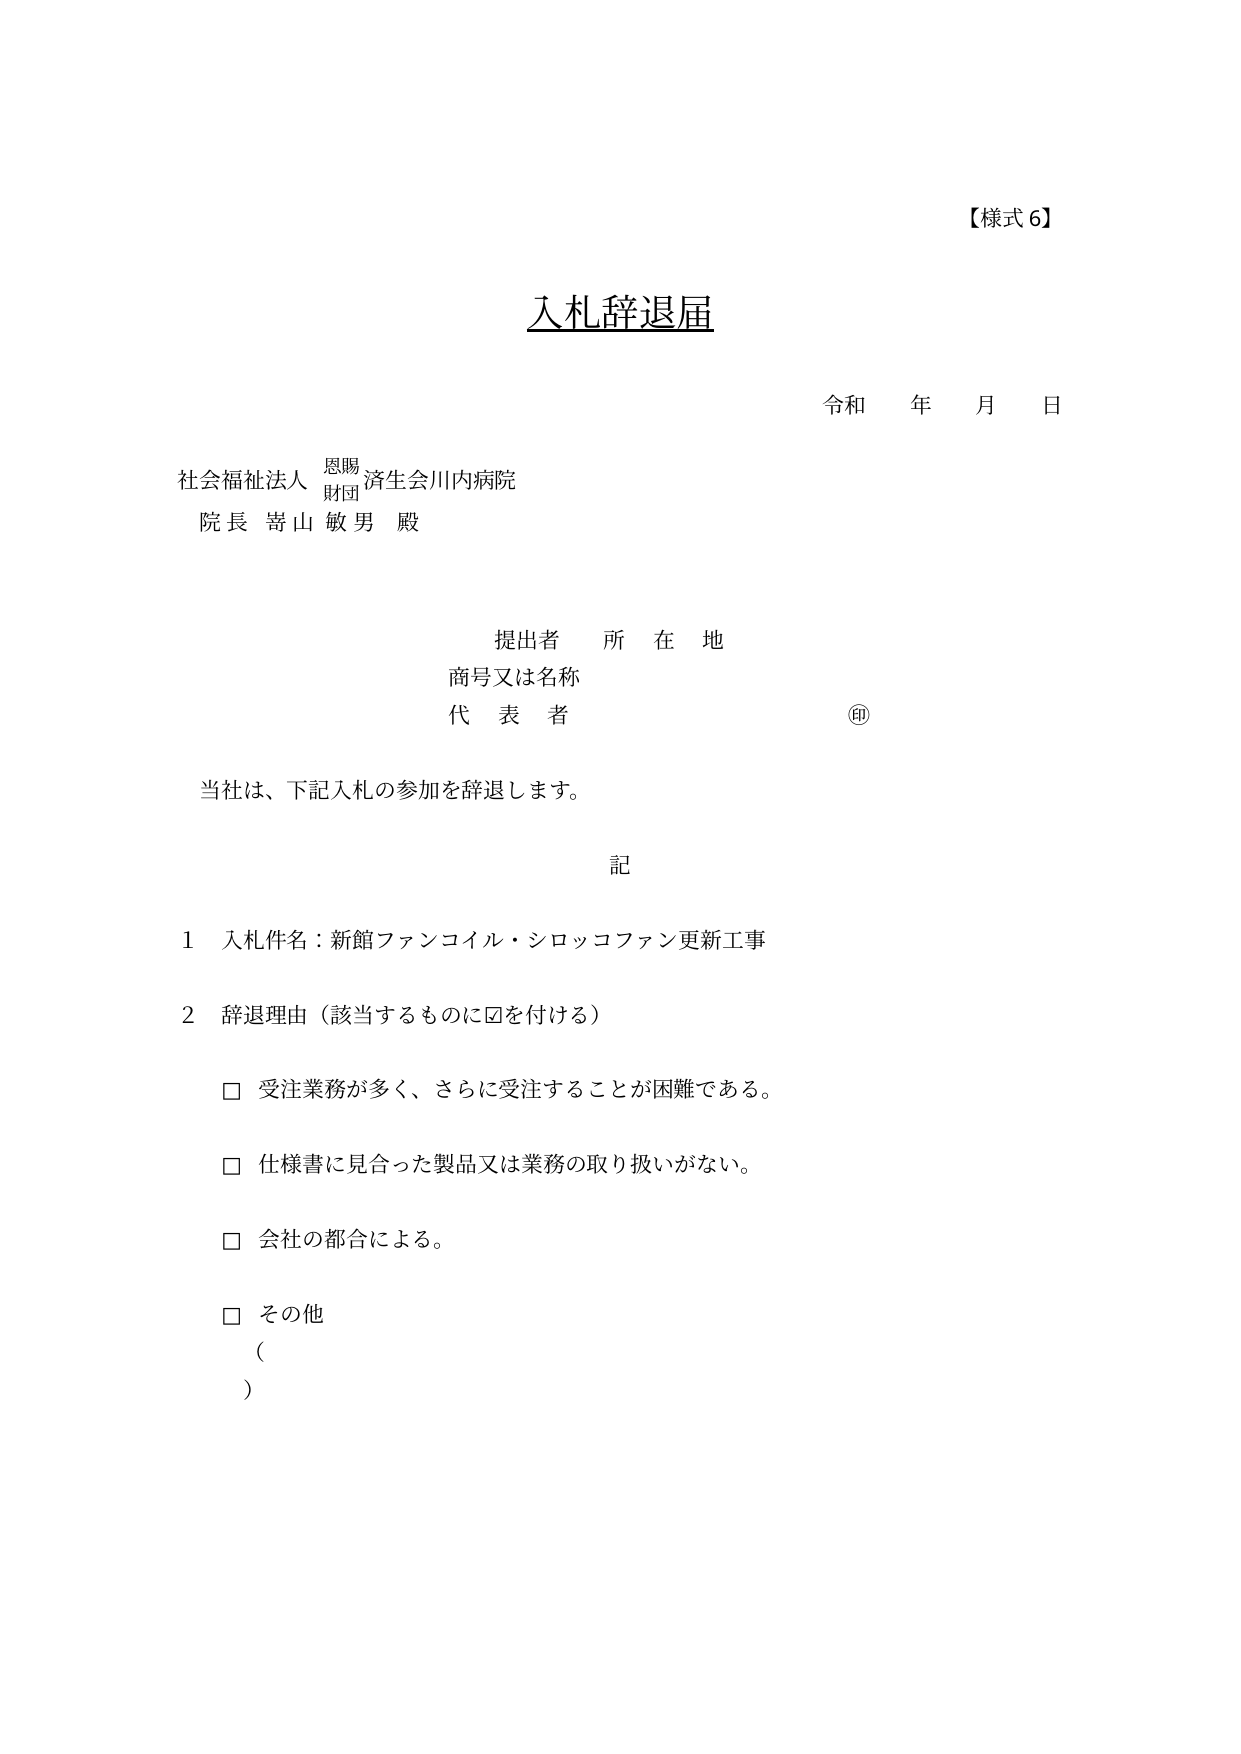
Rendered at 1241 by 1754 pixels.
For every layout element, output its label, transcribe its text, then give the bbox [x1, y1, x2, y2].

text 社会福祉法人 済生会川内病院 [177, 460, 1063, 498]
text 記 [177, 845, 1063, 882]
text 提出者 所 在 地 [177, 620, 1063, 657]
text 院 長 嵜 山 敏 男 殿 [177, 503, 1063, 540]
text 当社は、下記入札の参加を辞退します。 [177, 770, 1063, 807]
list 会社の都合による。 [221, 1220, 1063, 1257]
text 入札辞退届 [177, 273, 1063, 348]
text １ 入札件名：新館ファンコイル・シロッコファン更新工事 [177, 920, 1063, 957]
text 【様式6】 [177, 198, 1063, 235]
list その他 [221, 1295, 1063, 1332]
text ２ 辞退理由（該当するものに☑を付ける） [177, 995, 1063, 1032]
text （ ） [221, 1332, 1063, 1407]
text 代 表 者 ㊞ [177, 695, 1063, 732]
list 仕様書に見合った製品又は業務の取り扱いがない。 [221, 1145, 1063, 1182]
list 受注業務が多く、さらに受注することが困難である。 [221, 1070, 1063, 1107]
text 令和 年 月 日 [177, 385, 1063, 423]
text 商号又は名称 [177, 657, 1063, 695]
